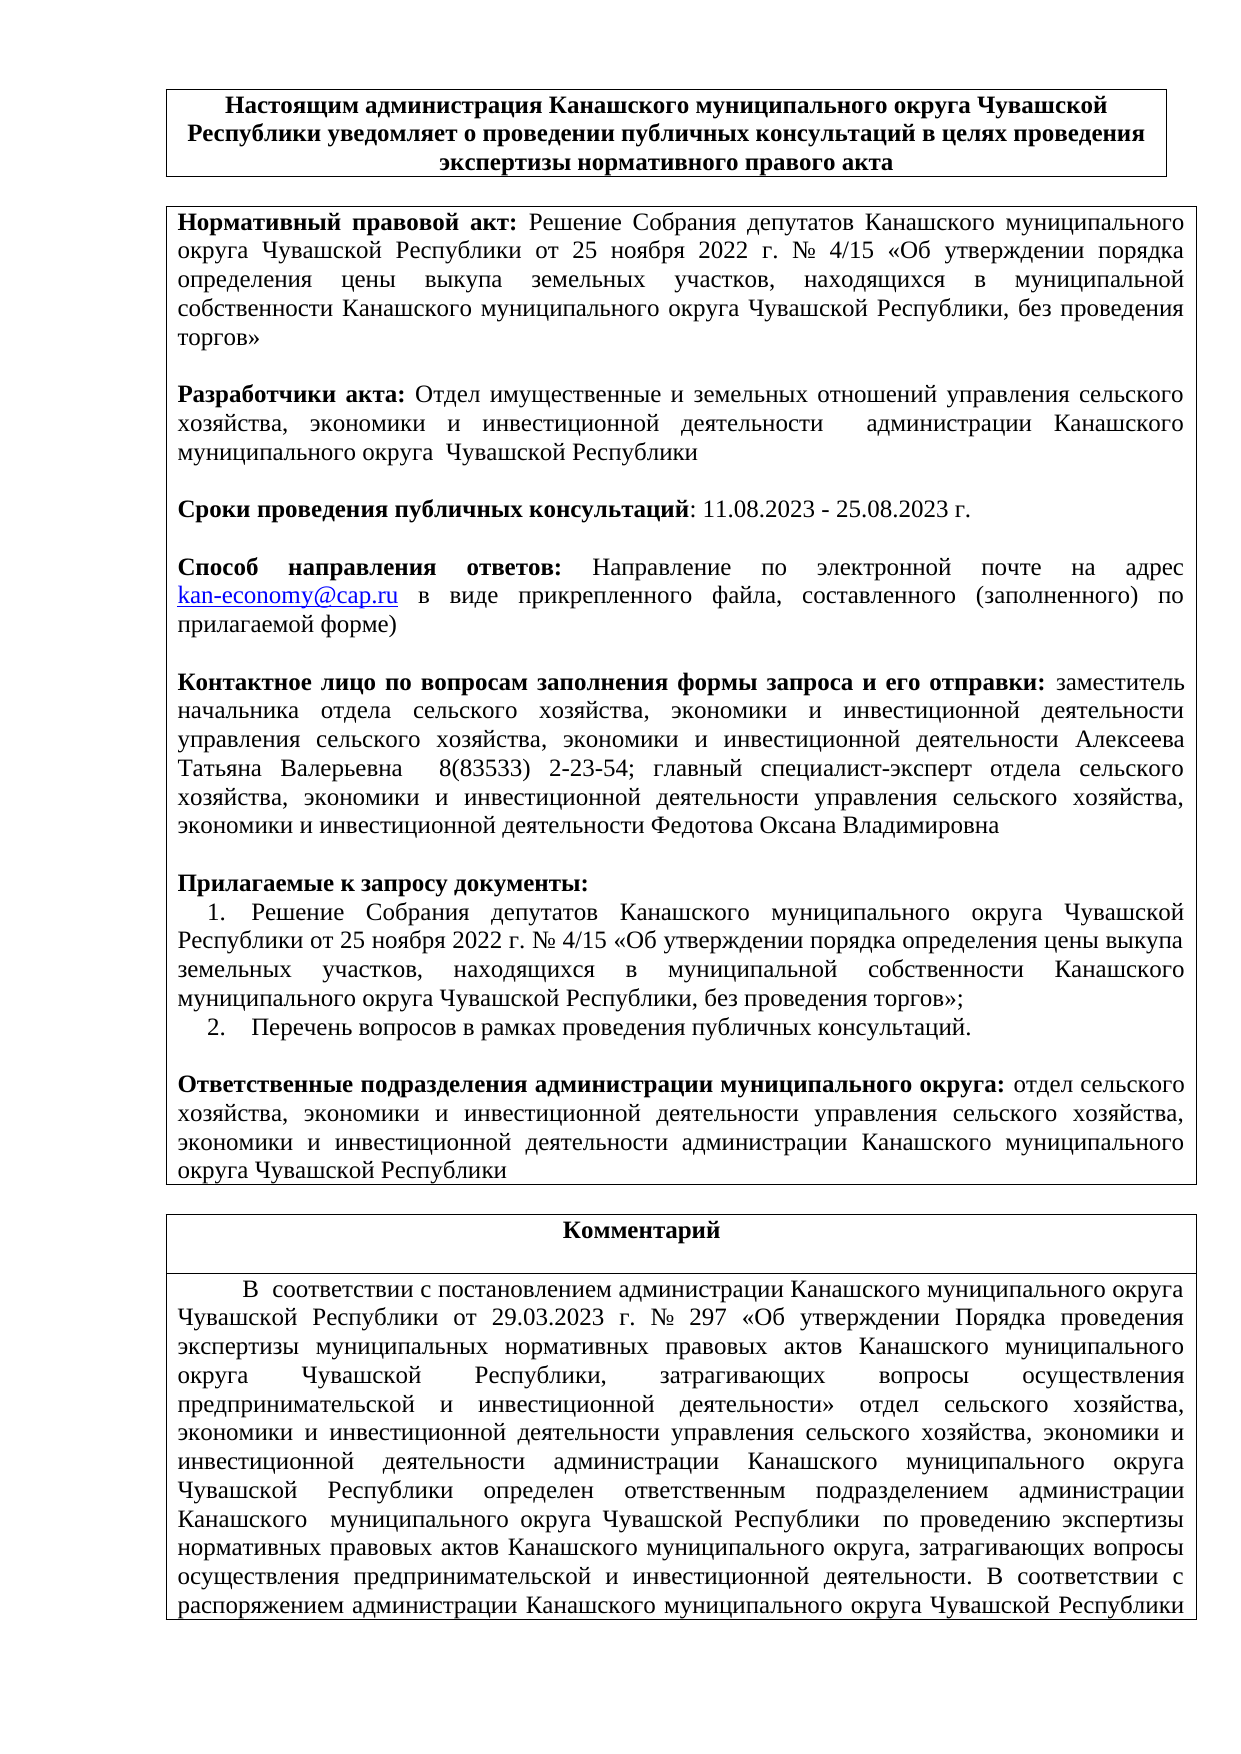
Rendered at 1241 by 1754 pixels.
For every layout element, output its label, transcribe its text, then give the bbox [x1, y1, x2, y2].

table_header Нормативный правовой акт: Решение Собрания депутатов Канашского муниципального округа Чувашской Республики от 25 ноября 2022 г. № 4/15 «Об утверждении порядка определения цены выкупа земельных участков, находящихся в муниципальной собственности Канашского муниципального округа Чувашской Республики, без проведения торгов» Разработчики акта: Отдел имущественные и земельных отношений управления сельского хозяйства, экономики и инвестиционной деятельности администрации Канашского муниципального округа Чувашской Республики Сроки проведения публичных консультаций: 11.08.2023 - 25.08.2023 г. Способ направления ответов: Направление по электронной почте на адрес kan-economy@cap.ru в виде прикрепленного файла, составленного (заполненного) по прилагаемой форме) Контактное лицо по вопросам заполнения формы запроса и его отправки: заместитель начальника отдела сельского хозяйства, экономики и инвестиционной деятельности управления сельского хозяйства, экономики и инвестиционной деятельности Алексеева Татьяна Валерьевна 8(83533) 2-23-54; главный специалист-эксперт отдела сельского хозяйства, экономики и инвестиционной деятельности управления сельского хозяйства, экономики и инвестиционной деятельности Федотова Оксана Владимировна Прилагаемые к запросу документы: Решение Собрания депутатов Канашского муниципального округа Чувашской Республики от 25 ноября 2022 г. № 4/15 «Об утверждении порядка определения цены выкупа земельных участков, находящихся в муниципальной собственности Канашского муниципального округа Чувашской Республики, без проведения торгов»; Перечень вопросов в рамках проведения публичных консультаций. Ответственные подразделения администрации муниципального округа: отдел сельского хозяйства, экономики и инвестиционной деятельности управления сельского хозяйства, экономики и инвестиционной деятельности администрации Канашского муниципального округа Чувашской Республики [167, 207, 1196, 1184]
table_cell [167, 1274, 1196, 1619]
table_header Настоящим администрация Канашского муниципального округа Чувашской Республики уведомляет о проведении публичных консультаций в целях проведения экспертизы нормативного правого акта [167, 90, 1166, 176]
table_header Комментарий [167, 1215, 1196, 1273]
